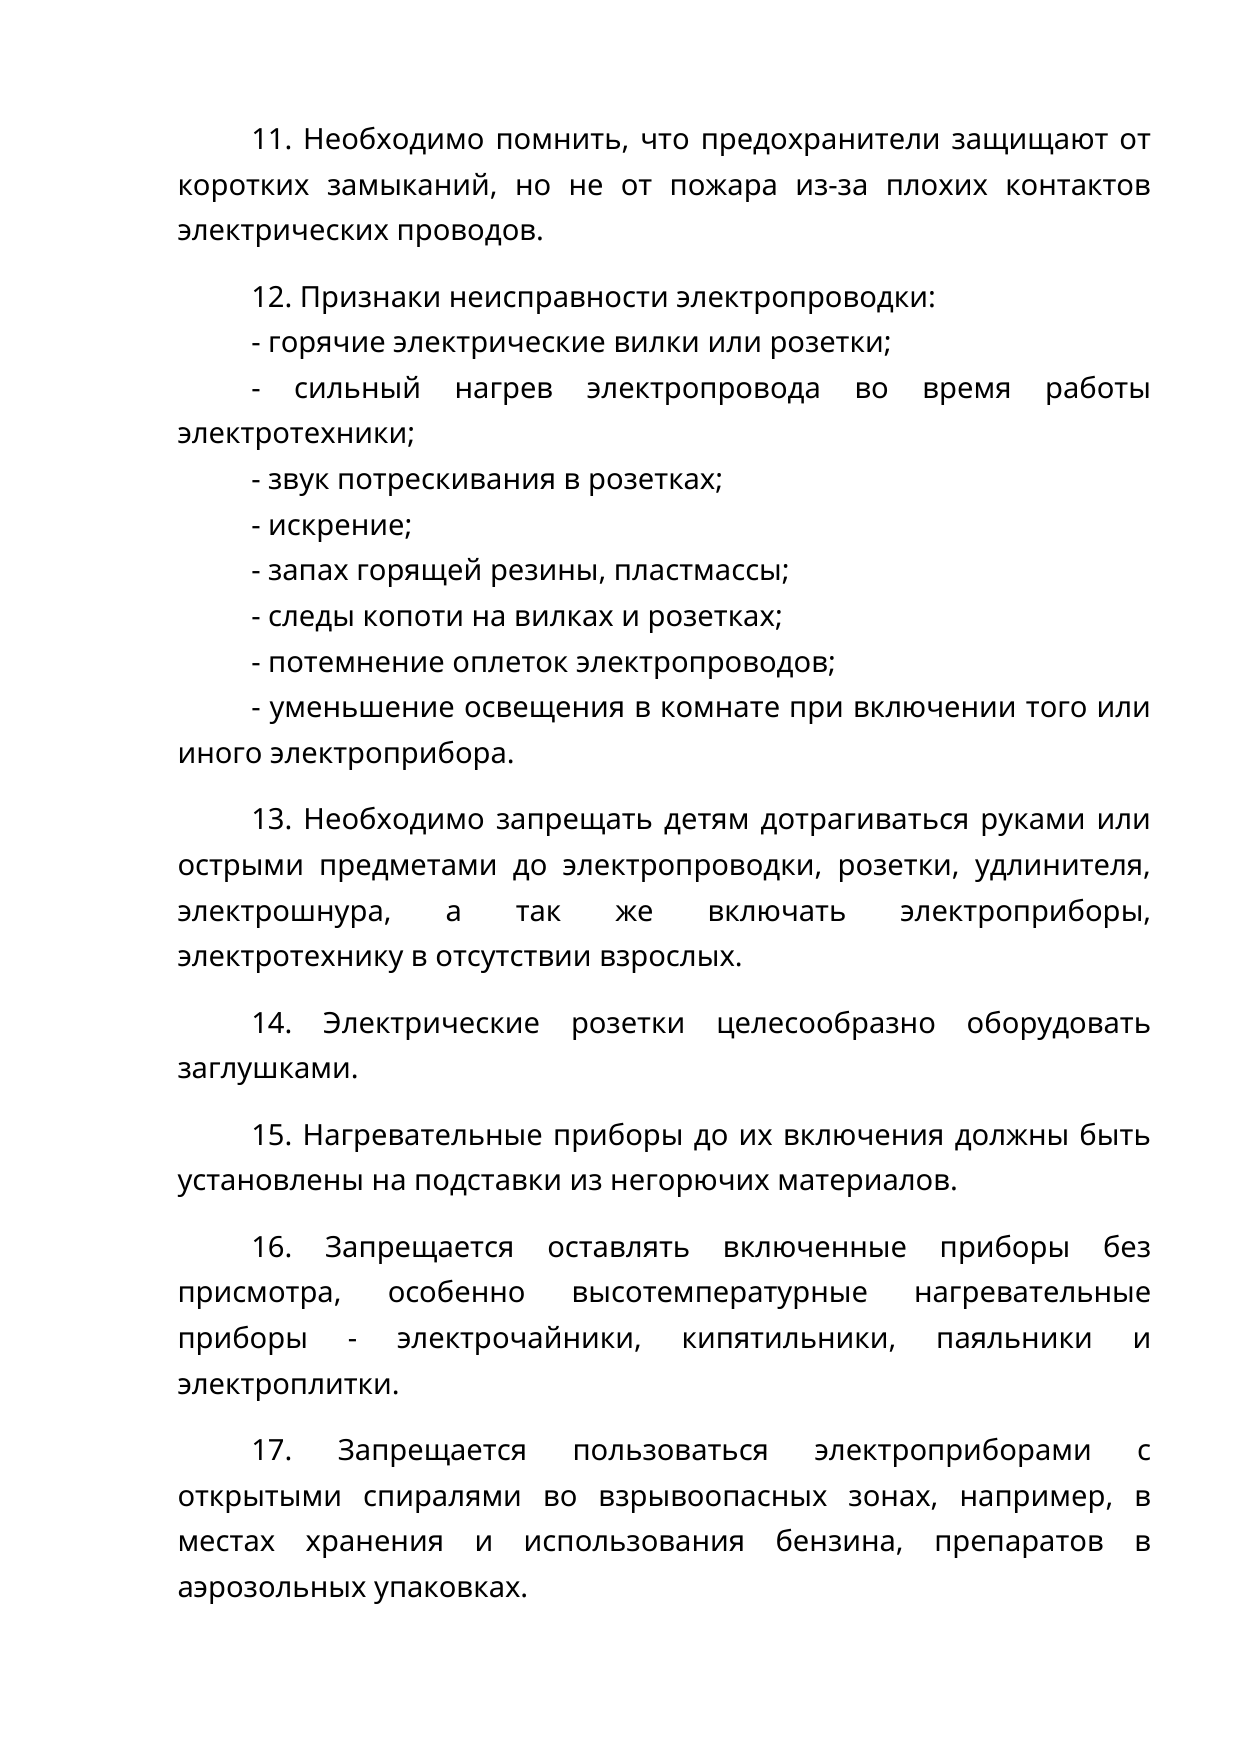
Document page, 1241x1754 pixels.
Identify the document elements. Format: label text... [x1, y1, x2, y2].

text - искрение; [177, 504, 1152, 544]
text - запах горящей резины, пластмассы; [177, 549, 1152, 589]
text - сильный нагрев электропровода во время работы электротехники; [177, 367, 1152, 452]
text - потемнение оплеток электропроводов; [177, 641, 1152, 681]
text - уменьшение освещения в комнате при включении того или иного электроприбора. [177, 686, 1152, 772]
text - звук потрескивания в розетках; [177, 458, 1152, 498]
text 13. Необходимо запрещать детям дотрагиваться руками или острыми предметами до электропроводки, розетки, удлинителя, электрошнура, а так же включать электроприборы, электротехнику в отсутствии взрослых. [177, 798, 1152, 975]
text - горячие электрические вилки или розетки; [177, 321, 1152, 361]
text 12. Признаки неисправности электропроводки: [177, 276, 1152, 316]
text 17. Запрещается пользоваться электроприборами с открытыми спиралями во взрывоопасных зонах, например, в местах хранения и использования бензина, препаратов в аэрозольных упаковках. [177, 1429, 1152, 1606]
text 16. Запрещается оставлять включенные приборы без присмотра, особенно высотемпературные нагревательные приборы - электрочайники, кипятильники, паяльники и электроплитки. [177, 1226, 1152, 1403]
text - следы копоти на вилках и розетках; [177, 595, 1152, 635]
text 14. Электрические розетки целесообразно оборудовать заглушками. [177, 1002, 1152, 1087]
text 15. Нагревательные приборы до их включения должны быть установлены на подставки из негорючих материалов. [177, 1114, 1152, 1199]
text 11. Необходимо помнить, что предохранители защищают от коротких замыканий, но не от пожара из-за плохих контактов электрических проводов. [177, 118, 1152, 249]
